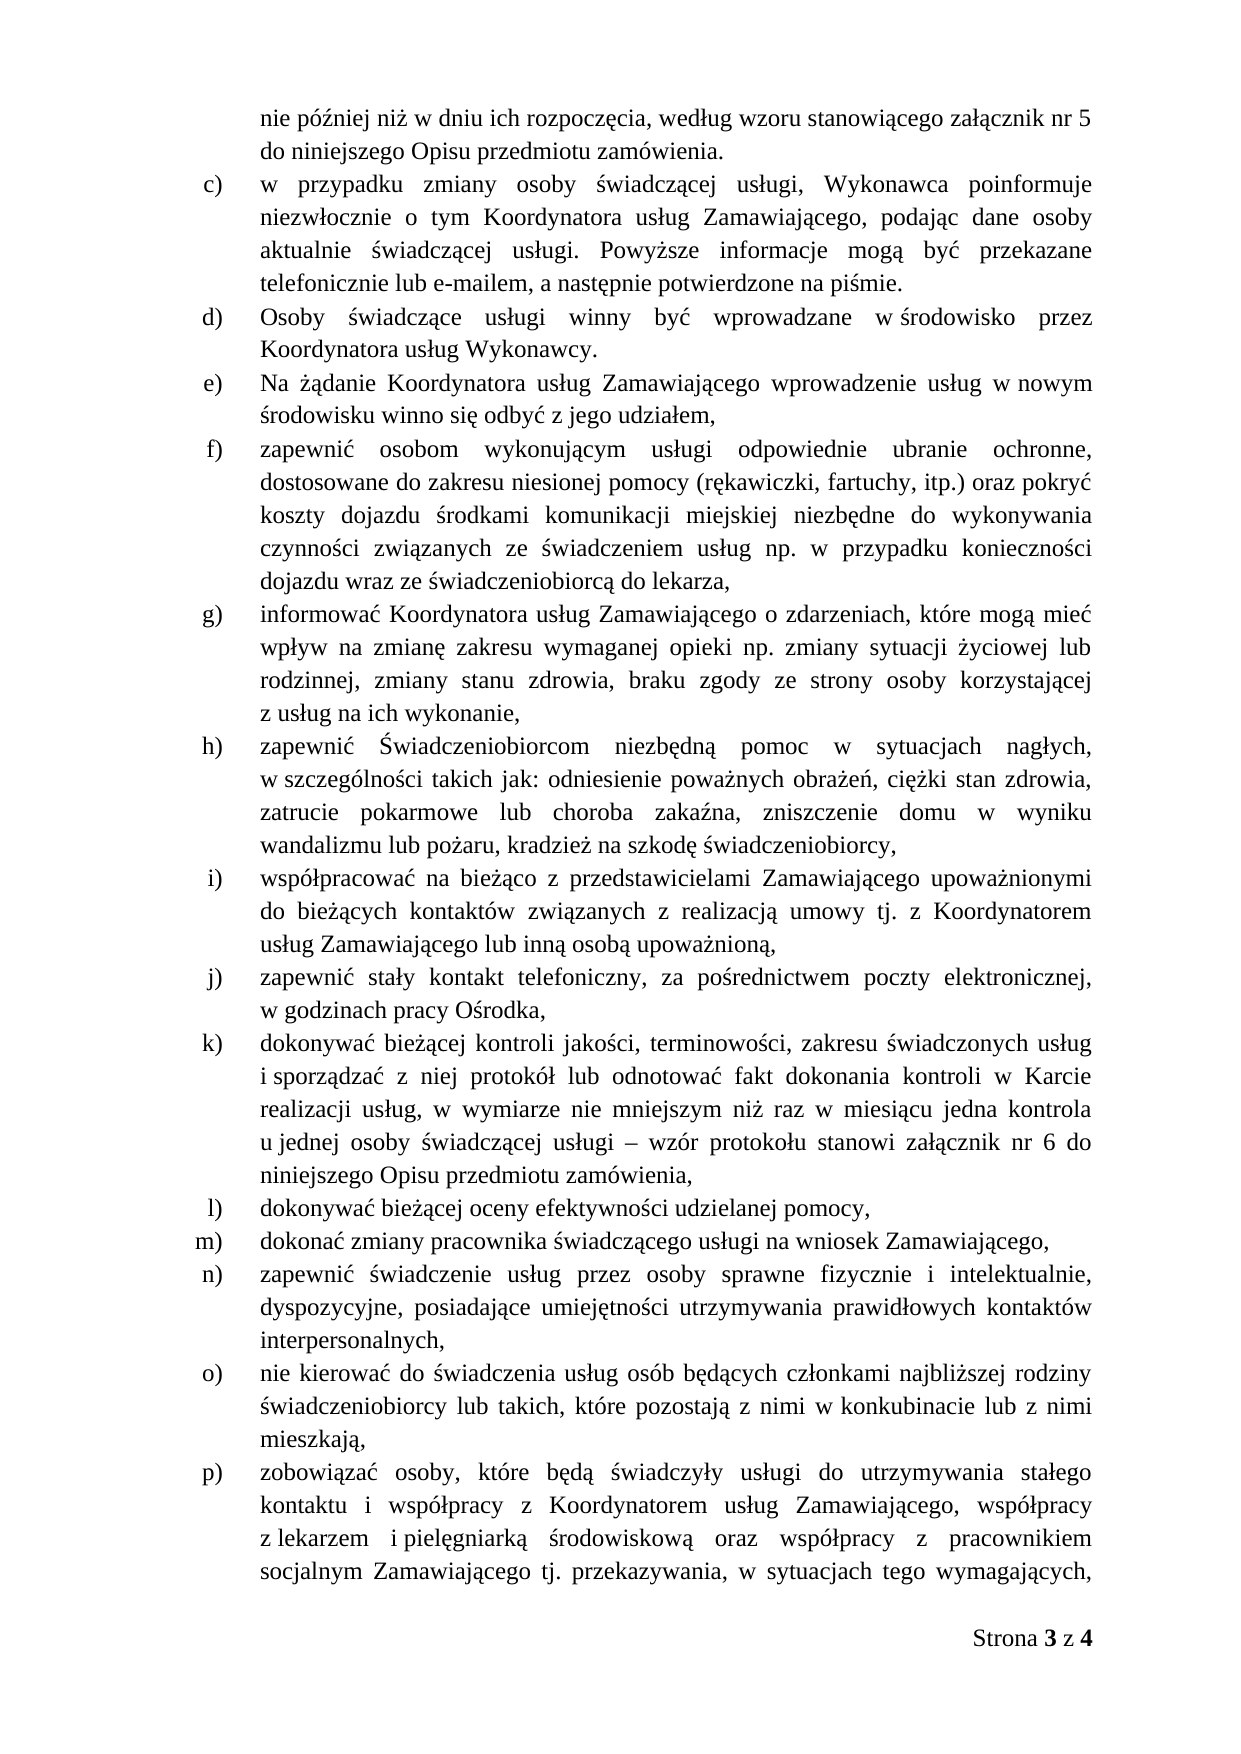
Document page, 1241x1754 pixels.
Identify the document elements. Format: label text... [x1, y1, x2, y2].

list informować Koordynatora usług Zamawiającego o zdarzeniach, które mogą mieć wpływ na zmianę zakresu wymaganej opieki np. zmiany sytuacji życiowej lub rodzinnej, zmiany stanu zdrowia, braku zgody ze strony osoby korzystającej z usług na ich wykonanie, [223, 599, 1093, 727]
list zapewnić świadczenie usług przez osoby sprawne fizycznie i intelektualnie, dyspozycyjne, posiadające umiejętności utrzymywania prawidłowych kontaktów interpersonalnych, [223, 1259, 1093, 1354]
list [223, 103, 1093, 165]
list nie kierować do świadczenia usług osób będących członkami najbliższej rodziny świadczeniobiorcy lub takich, które pozostają z nimi w konkubinacie lub z nimi mieszkają, [223, 1358, 1093, 1453]
list zapewnić stały kontakt telefoniczny, za pośrednictwem poczty elektronicznej, w godzinach pracy Ośrodka, [223, 962, 1093, 1024]
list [223, 1457, 1093, 1585]
list dokonać zmiany pracownika świadczącego usługi na wniosek Zamawiającego, [223, 1226, 1093, 1255]
list zapewnić osobom wykonującym usługi odpowiednie ubranie ochronne, dostosowane do zakresu niesionej pomocy (rękawiczki, fartuchy, itp.) oraz pokryć koszty dojazdu środkami komunikacji miejskiej niezbędne do wykonywania czynności związanych ze świadczeniem usług np. w przypadku konieczności dojazdu wraz ze świadczeniobiorcą do lekarza, [223, 434, 1093, 594]
list w przypadku zmiany osoby świadczącej usługi, Wykonawca poinformuje niezwłocznie o tym Koordynatora usług Zamawiającego, podając dane osoby aktualnie świadczącej usługi. Powyższe informacje mogą być przekazane telefonicznie lub e-mailem, a następnie potwierdzone na piśmie. [223, 169, 1093, 297]
list Osoby świadczące usługi winny być wprowadzane w środowisko przez Koordynatora usług Wykonawcy. [223, 302, 1093, 363]
list Na żądanie Koordynatora usług Zamawiającego wprowadzenie usług w nowym środowisku winno się odbyć z jego udziałem, [223, 368, 1093, 429]
list dokonywać bieżącej oceny efektywności udzielanej pomocy, [223, 1193, 1093, 1222]
list zapewnić Świadczeniobiorcom niezbędną pomoc w sytuacjach nagłych, w szczególności takich jak: odniesienie poważnych obrażeń, ciężki stan zdrowia, zatrucie pokarmowe lub choroba zakaźna, zniszczenie domu w wyniku wandalizmu lub pożaru, kradzież na szkodę świadczeniobiorcy, [223, 731, 1093, 859]
list dokonywać bieżącej kontroli jakości, terminowości, zakresu świadczonych usług i sporządzać z niej protokół lub odnotować fakt dokonania kontroli w Karcie realizacji usług, w wymiarze nie mniejszym niż raz w miesiącu jedna kontrola u jednej osoby świadczącej usługi – wzór protokołu stanowi załącznik nr 6 do niniejszego Opisu przedmiotu zamówienia, [223, 1028, 1093, 1189]
list współpracować na bieżąco z przedstawicielami Zamawiającego upoważnionymi do bieżących kontaktów związanych z realizacją umowy tj. z Koordynatorem usług Zamawiającego lub inną osobą upoważnioną, [223, 863, 1093, 958]
